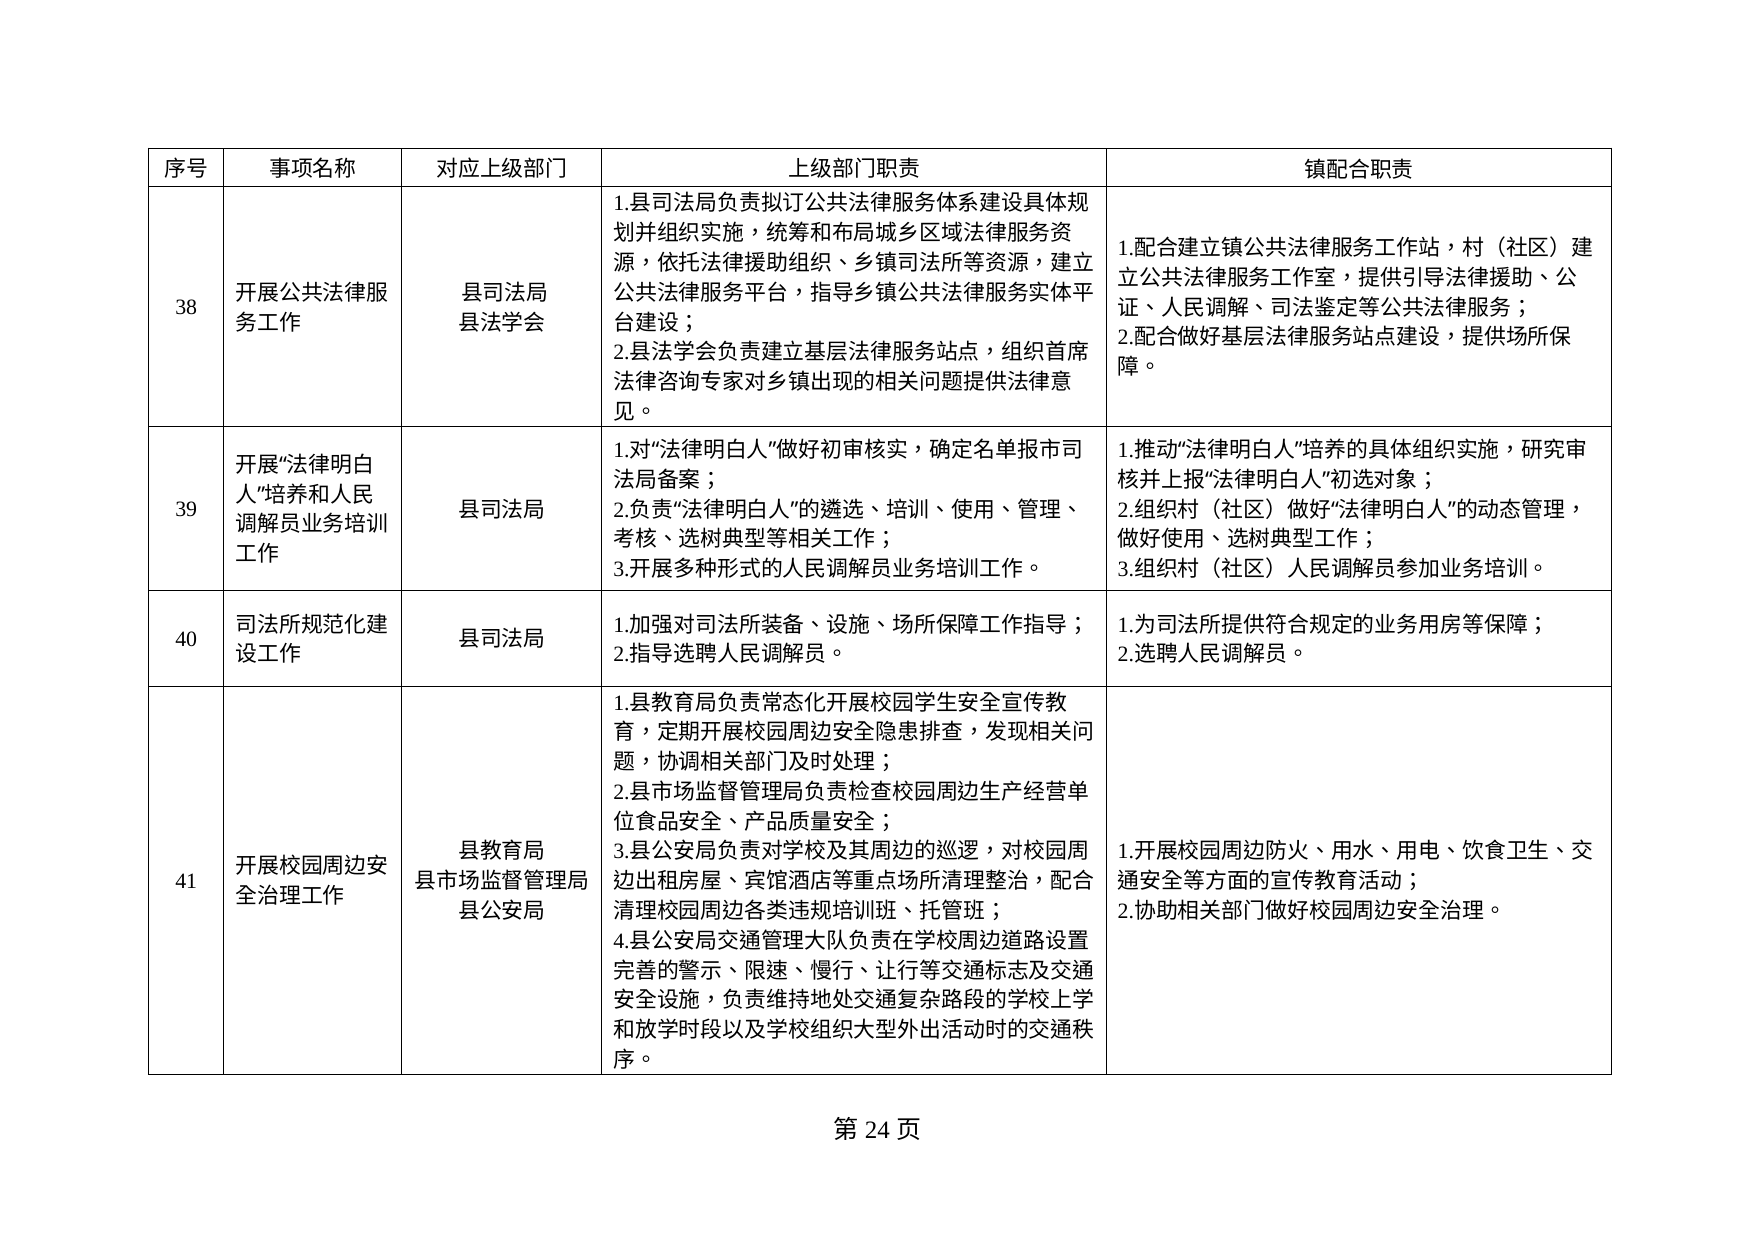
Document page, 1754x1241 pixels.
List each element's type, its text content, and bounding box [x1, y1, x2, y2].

table_cell 开展校园周边安全治理工作 [224, 687, 401, 1074]
table_cell 县司法局 县法学会 [402, 187, 601, 426]
table_cell 1.推动“法律明白人”培养的具体组织实施，研究审核并上报“法律明白人”初选对象； 2.组织村（社区）做好“法律明白人”的动态管理，做好使用、选树典型工作； 3.组织村（社区）人民调解员参加业务培训。 [1107, 427, 1611, 590]
table_cell 县教育局 县市场监督管理局 县公安局 [402, 687, 601, 1074]
table_cell 司法所规范化建设工作 [224, 591, 401, 686]
table_cell 41 [149, 687, 223, 1074]
table_cell 开展公共法律服务工作 [224, 187, 401, 426]
table_cell 县司法局 [402, 591, 601, 686]
table_cell 40 [149, 591, 223, 686]
table_cell 开展“法律明白人”培养和人民调解员业务培训工作 [224, 427, 401, 590]
table_cell 38 [149, 187, 223, 426]
table_cell 1.加强对司法所装备、设施、场所保障工作指导； 2.指导选聘人民调解员。 [602, 591, 1106, 686]
table_cell 1.配合建立镇公共法律服务工作站，村（社区）建立公共法律服务工作室，提供引导法律援助、公证、人民调解、司法鉴定等公共法律服务； 2.配合做好基层法律服务站点建设，提供场所保障。 [1107, 187, 1611, 426]
table_cell 1.为司法所提供符合规定的业务用房等保障； 2.选聘人民调解员。 [1107, 591, 1611, 686]
table_header 事项名称 [224, 149, 401, 186]
table_cell 39 [149, 427, 223, 590]
table_cell 1.开展校园周边防火、用水、用电、饮食卫生、交通安全等方面的宣传教育活动； 2.协助相关部门做好校园周边安全治理。 [1107, 687, 1611, 1074]
table_cell 1.县司法局负责拟订公共法律服务体系建设具体规划并组织实施，统筹和布局城乡区域法律服务资源，依托法律援助组织、乡镇司法所等资源，建立公共法律服务平台，指导乡镇公共法律服务实体平台建设； 2.县法学会负责建立基层法律服务站点，组织首席法律咨询专家对乡镇出现的相关问题提供法律意见。 [602, 187, 1106, 426]
table_cell 1.县教育局负责常态化开展校园学生安全宣传教育，定期开展校园周边安全隐患排查，发现相关问题，协调相关部门及时处理； 2.县市场监督管理局负责检查校园周边生产经营单位食品安全、产品质量安全； 3.县公安局负责对学校及其周边的巡逻，对校园周边出租房屋、宾馆酒店等重点场所清理整治，配合清理校园周边各类违规培训班、托管班； 4.县公安局交通管理大队负责在学校周边道路设置完善的警示、限速、慢行、让行等交通标志及交通安全设施，负责维持地处交通复杂路段的学校上学和放学时段以及学校组织大型外出活动时的交通秩序。 [602, 687, 1106, 1074]
table_cell 县司法局 [402, 427, 601, 590]
table_header 对应上级部门 [402, 149, 601, 186]
table_header 镇配合职责 [1107, 149, 1611, 186]
table_header 上级部门职责 [602, 149, 1106, 186]
table_cell 1.对“法律明白人”做好初审核实，确定名单报市司法局备案； 2.负责“法律明白人”的遴选、培训、使用、管理、考核、选树典型等相关工作； 3.开展多种形式的人民调解员业务培训工作。 [602, 427, 1106, 590]
table_header 序号 [149, 149, 223, 186]
